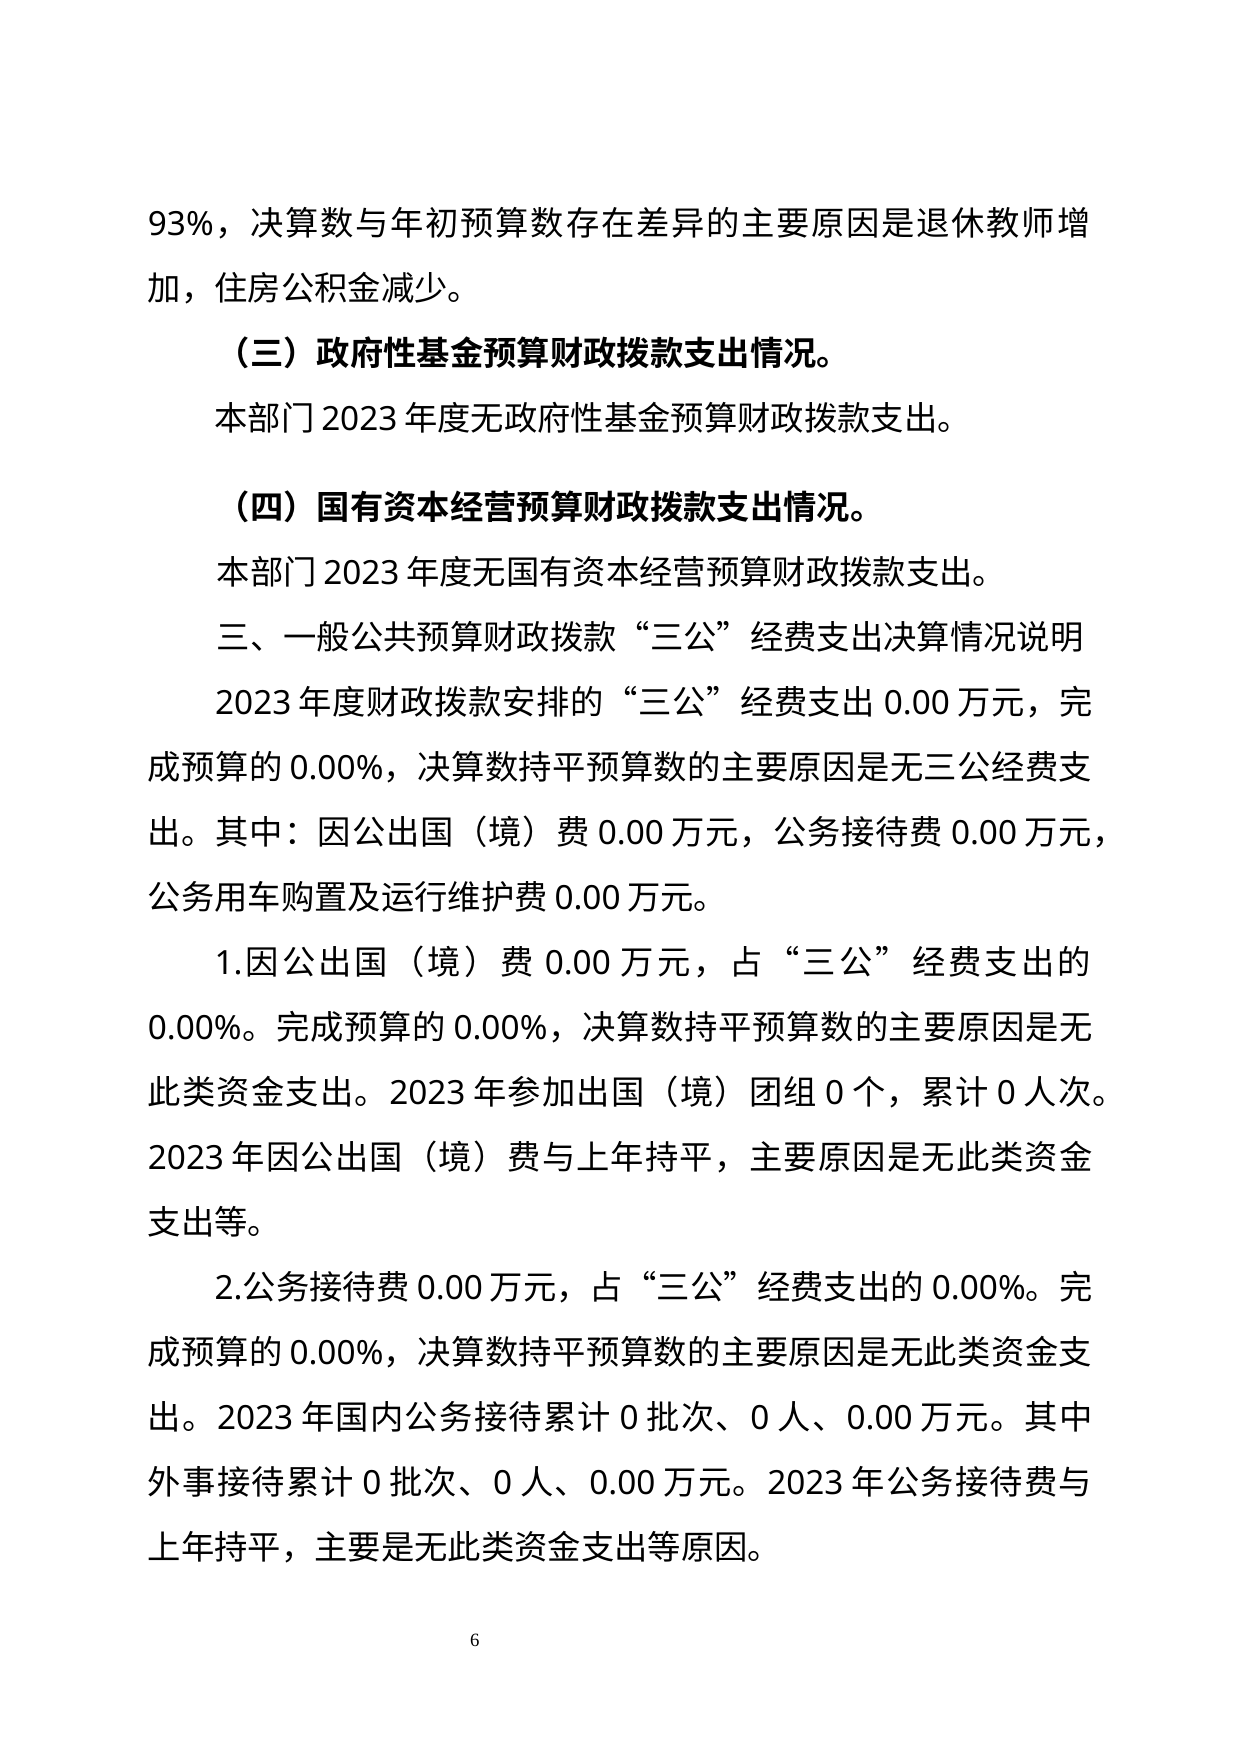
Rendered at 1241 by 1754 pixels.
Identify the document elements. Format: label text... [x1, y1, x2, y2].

text （四）国有资本经营预算财政拨款支出情况。 [148, 472, 1093, 537]
text 本部门2023年度无国有资本经营预算财政拨款支出。 [148, 537, 1093, 602]
text 本部门2023年度无政府性基金预算财政拨款支出。 [148, 383, 1093, 448]
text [148, 188, 1093, 318]
list 1.因公出国（境）费0.00万元，占“三公”经费支出的0.00%。完成预算的0.00%，决算数持平预算数的主要原因是无此类资金支出。2023年参加出国（境）团组0个，累计0人次。2023年因公出国（境）费与上年持平，主要原因是无此类资金支出等。 [148, 927, 1093, 1252]
text 三、一般公共预算财政拨款“三公”经费支出决算情况说明 [148, 602, 1093, 667]
text （三）政府性基金预算财政拨款支出情况。 [148, 318, 1093, 383]
list 2.公务接待费0.00万元，占“三公”经费支出的0.00%。完成预算的0.00%，决算数持平预算数的主要原因是无此类资金支出。2023年国内公务接待累计0批次、0人、0.00万元。其中外事接待累计0批次、0人、0.00万元。2023年公务接待费与上年持平，主要是无此类资金支出等原因。 [148, 1252, 1093, 1577]
text 2023年度财政拨款安排的“三公”经费支出0.00万元，完成预算的0.00%，决算数持平预算数的主要原因是无三公经费支出。其中：因公出国（境）费0.00万元，公务接待费0.00万元，公务用车购置及运行维护费0.00万元。 [148, 667, 1093, 927]
